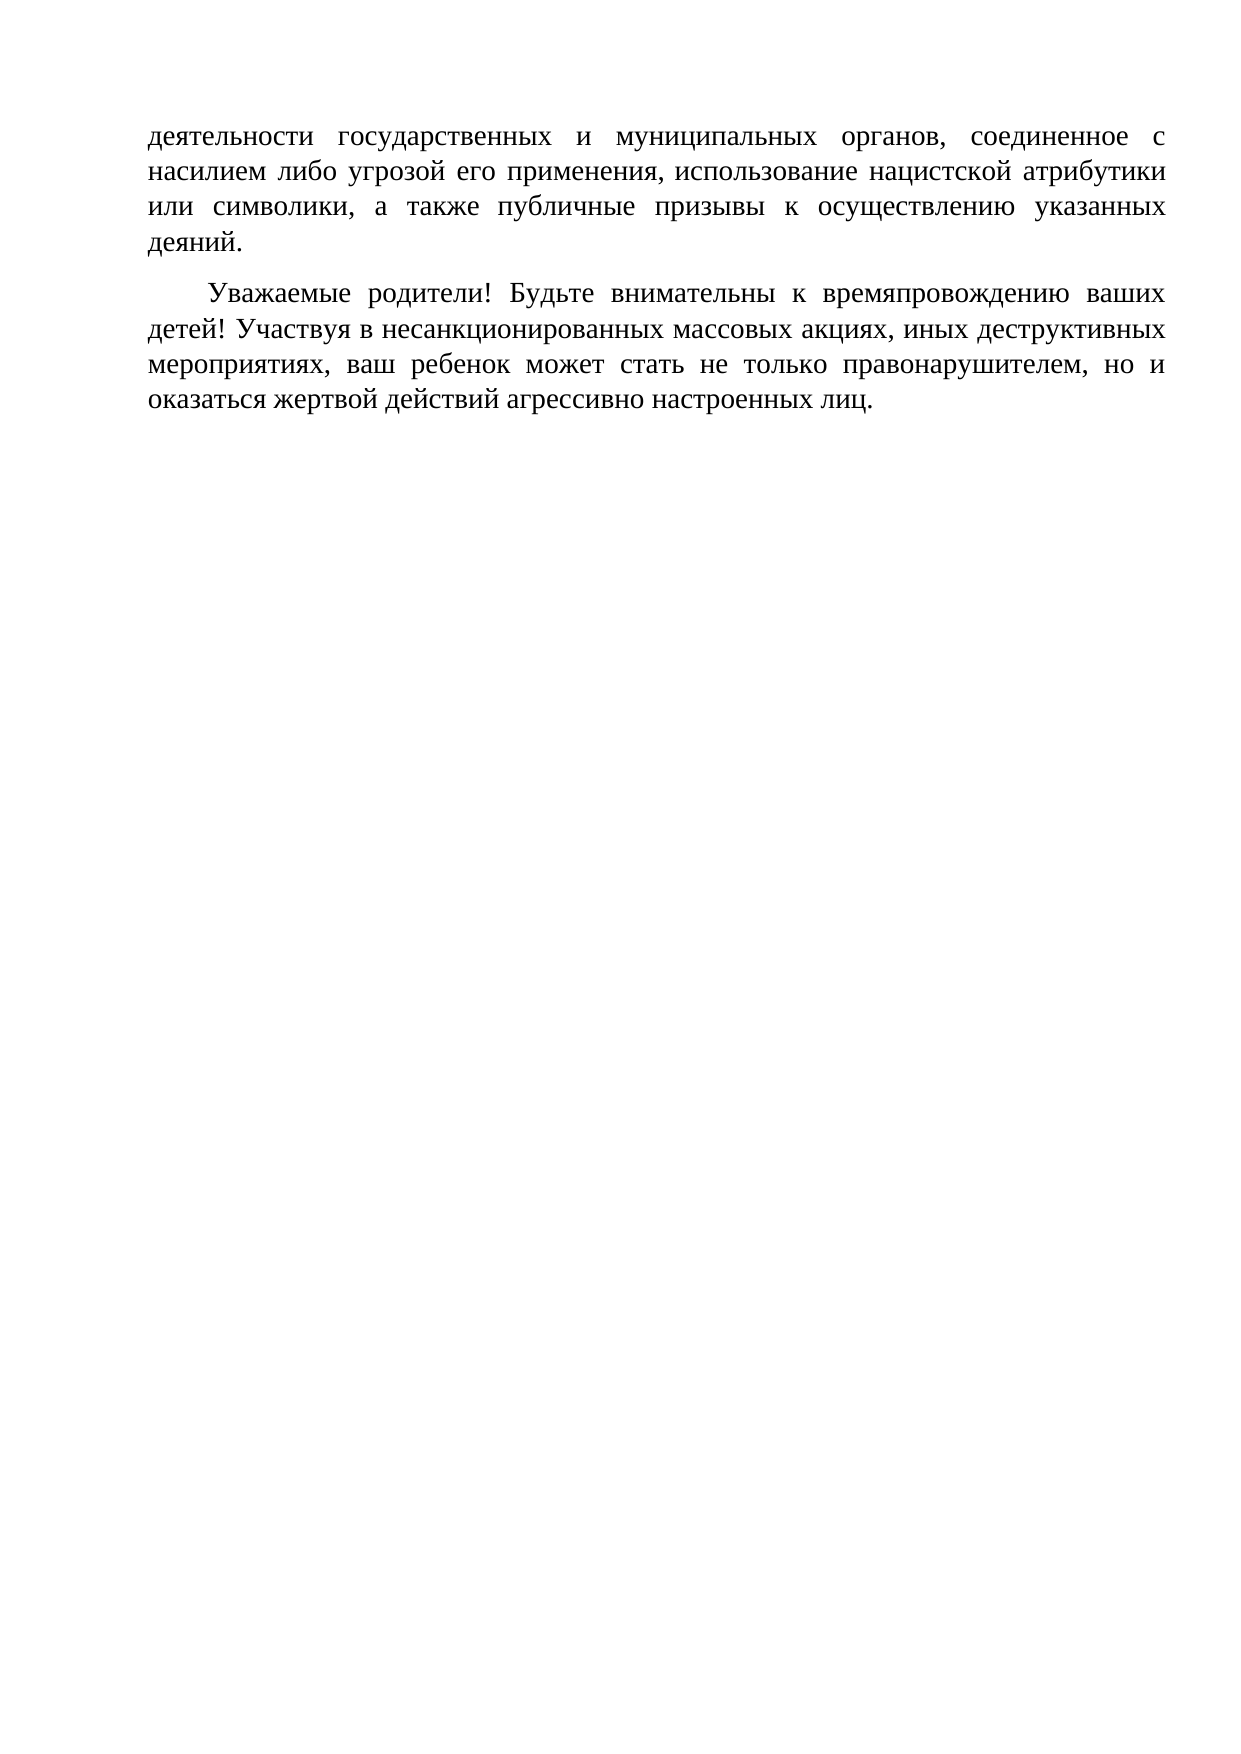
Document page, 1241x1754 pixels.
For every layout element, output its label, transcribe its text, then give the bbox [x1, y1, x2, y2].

text Уважаемые родители! Будьте внимательны к времяпровождению ваших детей! Участвуя в несанкционированных массовых акциях, иных деструктивных мероприятиях, ваш ребенок может стать не только правонарушителем, но и оказаться жертвой действий агрессивно настроенных лиц. [148, 276, 1167, 415]
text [148, 118, 1167, 257]
